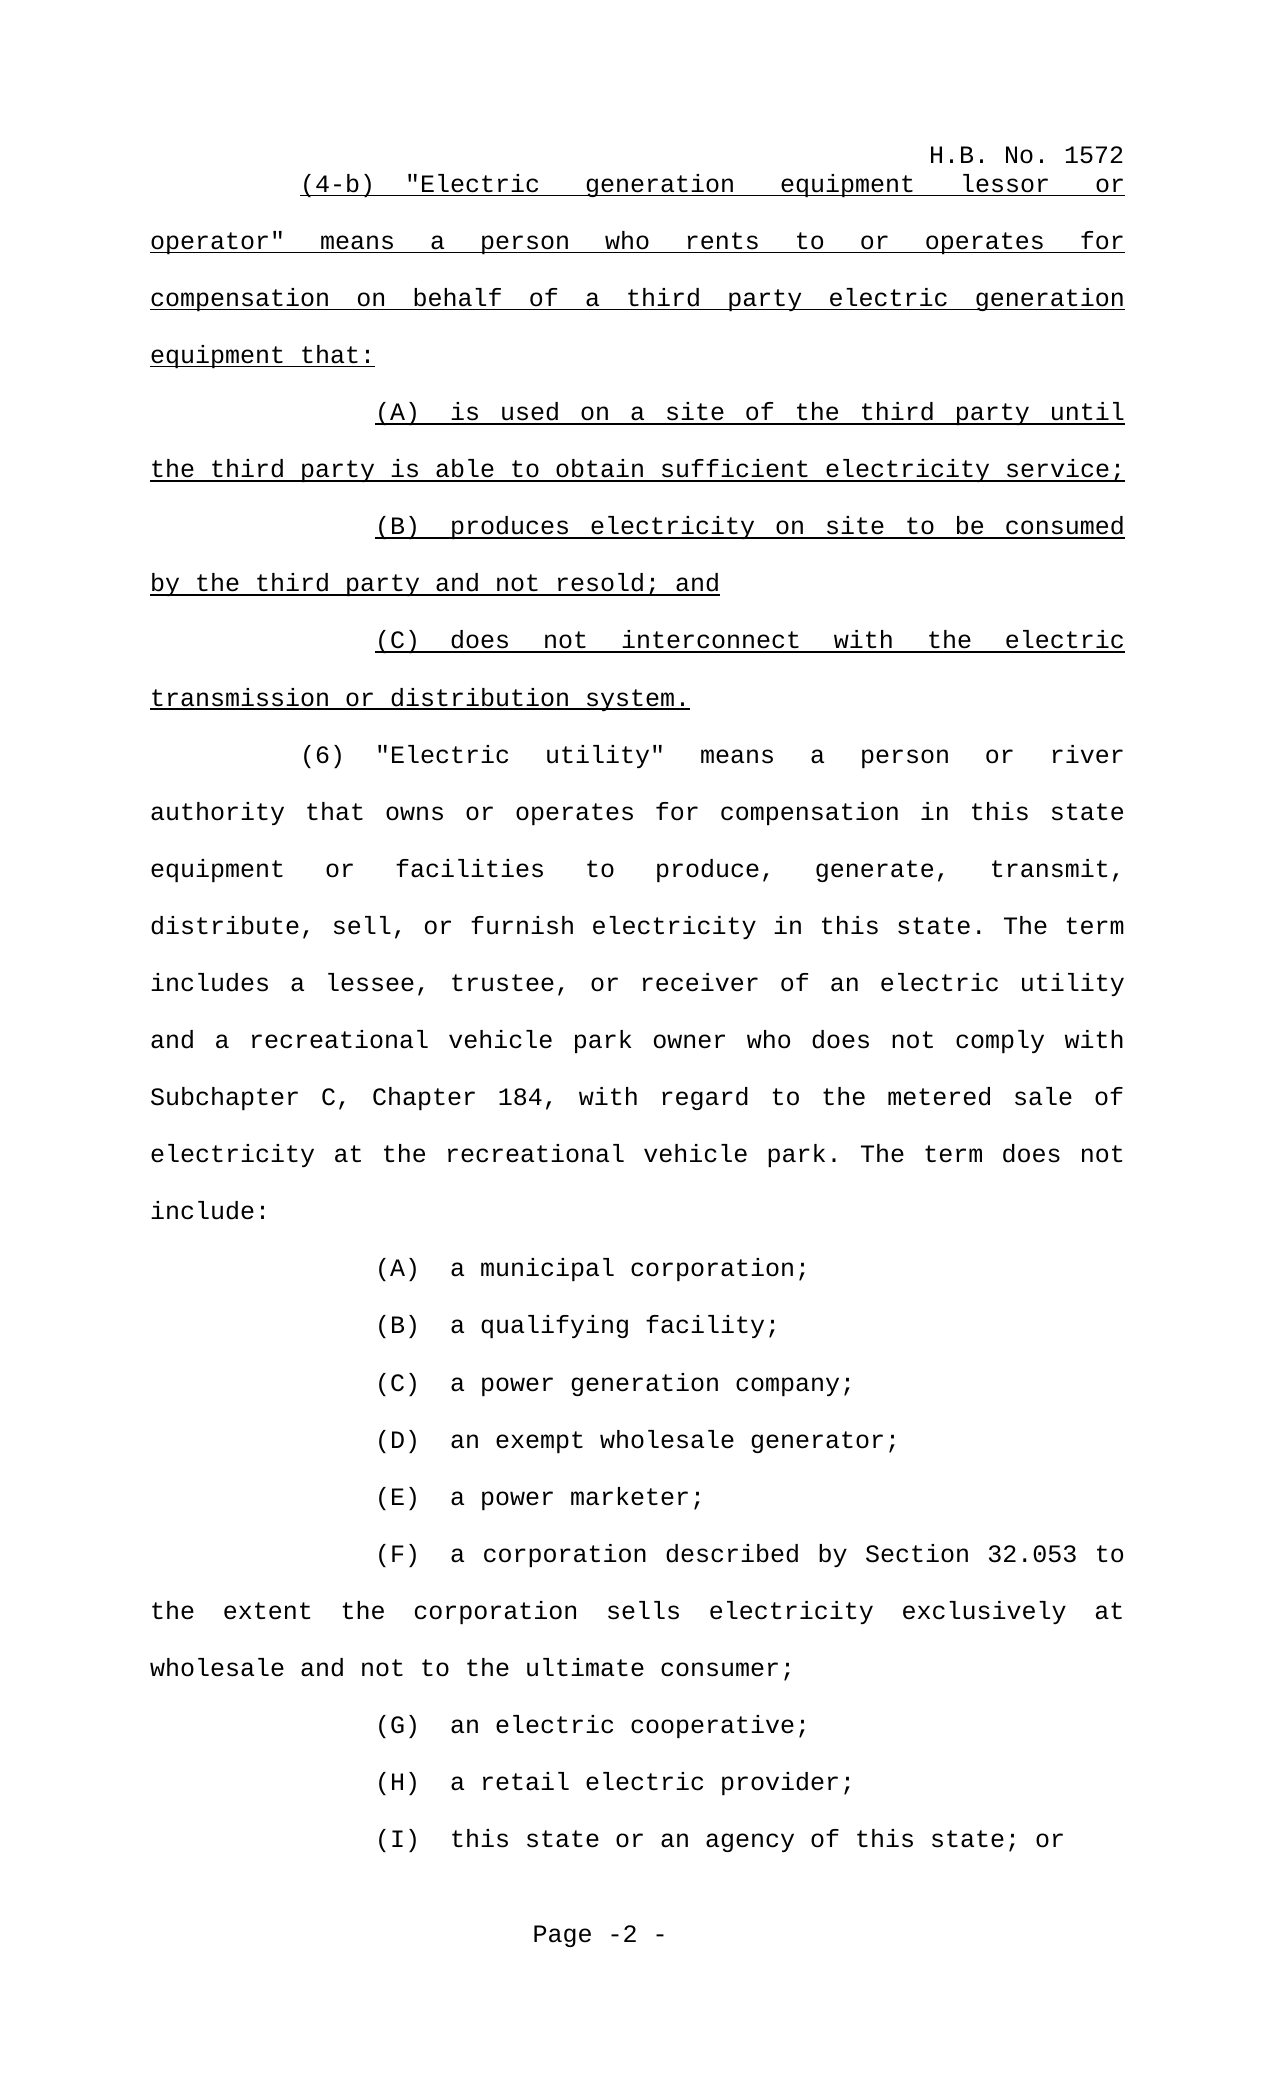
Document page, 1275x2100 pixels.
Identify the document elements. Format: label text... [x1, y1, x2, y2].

text (E) a power marketer; [150, 1484, 1125, 1513]
text (B) a qualifying facility; [150, 1313, 1125, 1341]
text (B) produces electricity on site to be consumed by the third party and not resold; and [150, 514, 1125, 599]
text (C) does not interconnect with the electric transmission or distribution system. [150, 628, 1125, 713]
text (6) "Electric utility" means a person or river authority that owns or operates for compensation in this state equipment or facilities to produce, generate, transmit, distribute, sell, or furnish electricity in this state. The term includes a lessee, trustee, or receiver of an electric utility and a recreational vehicle park owner who does not comply with Subchapter C, Chapter 184, with regard to the metered sale of electricity at the recreational vehicle park. The term does not include: [150, 742, 1125, 1227]
text (4-b) "Electric generation equipment lessor or operator" means a person who rents to or operates for compensation on behalf of a third party electric generation equipment that: [150, 171, 1125, 252]
text (D) an exempt wholesale generator; [150, 1427, 1125, 1456]
text (G) an electric cooperative; [150, 1712, 1125, 1741]
text (C) a power generation company; [150, 1370, 1125, 1398]
text (F) a corporation described by Section 32.053 to the extent the corporation sells electricity exclusively at wholesale and not to the ultimate consumer; [150, 1541, 1125, 1684]
text (4-b) "Electric generation equipment lessor or operator" means a person who rents to or operates for compensation on behalf of a third party electric generation equipment that: [150, 310, 1125, 371]
text (I) this state or an agency of this state; or [150, 1827, 1125, 1855]
text (H) a retail electric provider; [150, 1769, 1125, 1798]
text (A) a municipal corporation; [150, 1256, 1125, 1284]
text (A) is used on a site of the third party until the third party is able to obtain sufficient electricity service; [150, 399, 1125, 480]
text (4-b) "Electric generation equipment lessor or operator" means a person who rents to or operates for compensation on behalf of a third party electric generation equipment that: [150, 253, 1125, 309]
